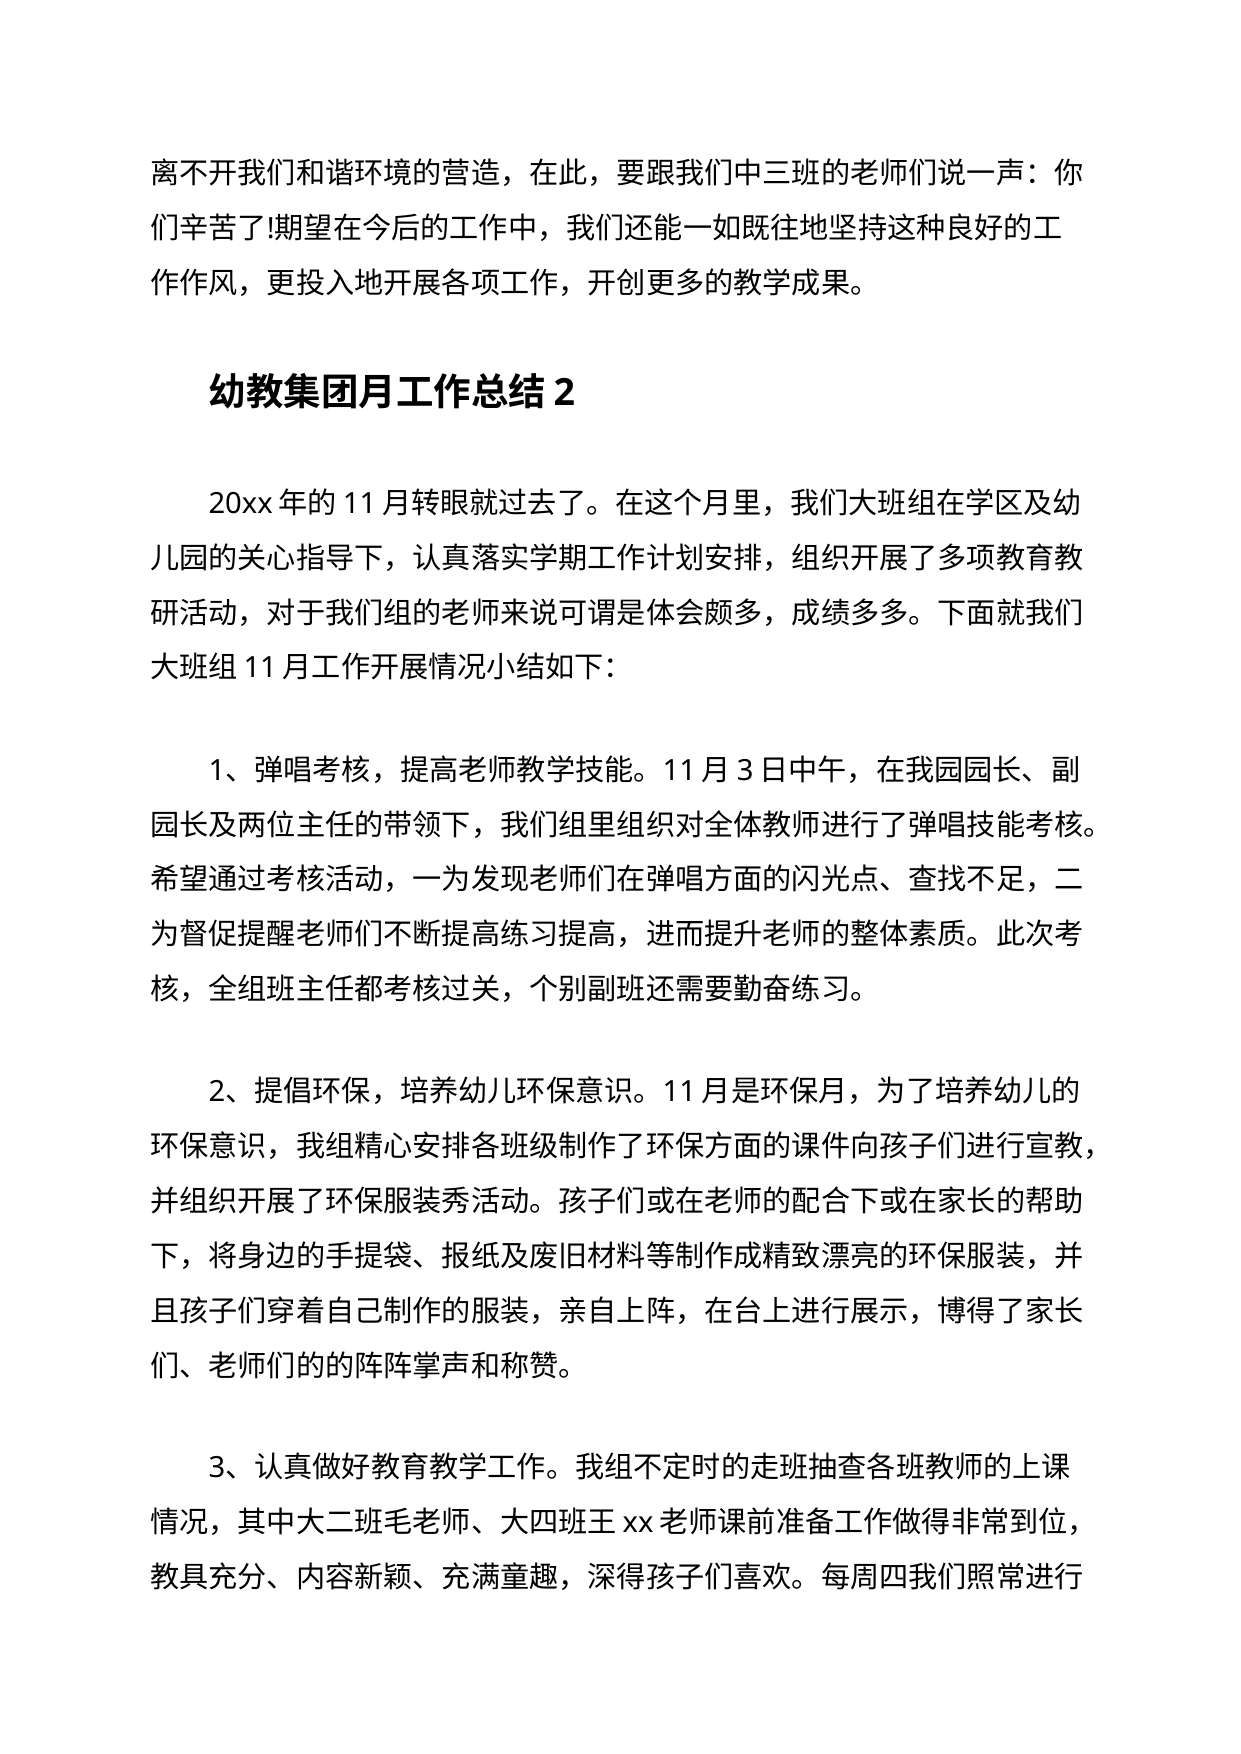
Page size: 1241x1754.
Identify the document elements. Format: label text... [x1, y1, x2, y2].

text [150, 150, 1090, 302]
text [150, 1444, 1090, 1596]
text 1、弹唱考核，提高老师教学技能。11月3日中午，在我园园长、副园长及两位主任的带领下，我们组里组织对全体教师进行了弹唱技能考核。希望通过考核活动，一为发现老师们在弹唱方面的闪光点、查找不足，二为督促提醒老师们不断提高练习提高，进而提升老师的整体素质。此次考核，全组班主任都考核过关，个别副班还需要勤奋练习。 [150, 746, 1090, 1008]
text 2、提倡环保，培养幼儿环保意识。11月是环保月，为了培养幼儿的环保意识，我组精心安排各班级制作了环保方面的课件向孩子们进行宣教，并组织开展了环保服装秀活动。孩子们或在老师的配合下或在家长的帮助下，将身边的手提袋、报纸及废旧材料等制作成精致漂亮的环保服装，并且孩子们穿着自己制作的服装，亲自上阵，在台上进行展示，博得了家长们、老师们的的阵阵掌声和称赞。 [150, 1067, 1090, 1384]
text 幼教集团月工作总结2 [150, 362, 1090, 416]
text 20xx年的11月转眼就过去了。在这个月里，我们大班组在学区及幼儿园的关心指导下，认真落实学期工作计划安排，组织开展了多项教育教研活动，对于我们组的老师来说可谓是体会颇多，成绩多多。下面就我们大班组11月工作开展情况小结如下： [150, 479, 1090, 686]
